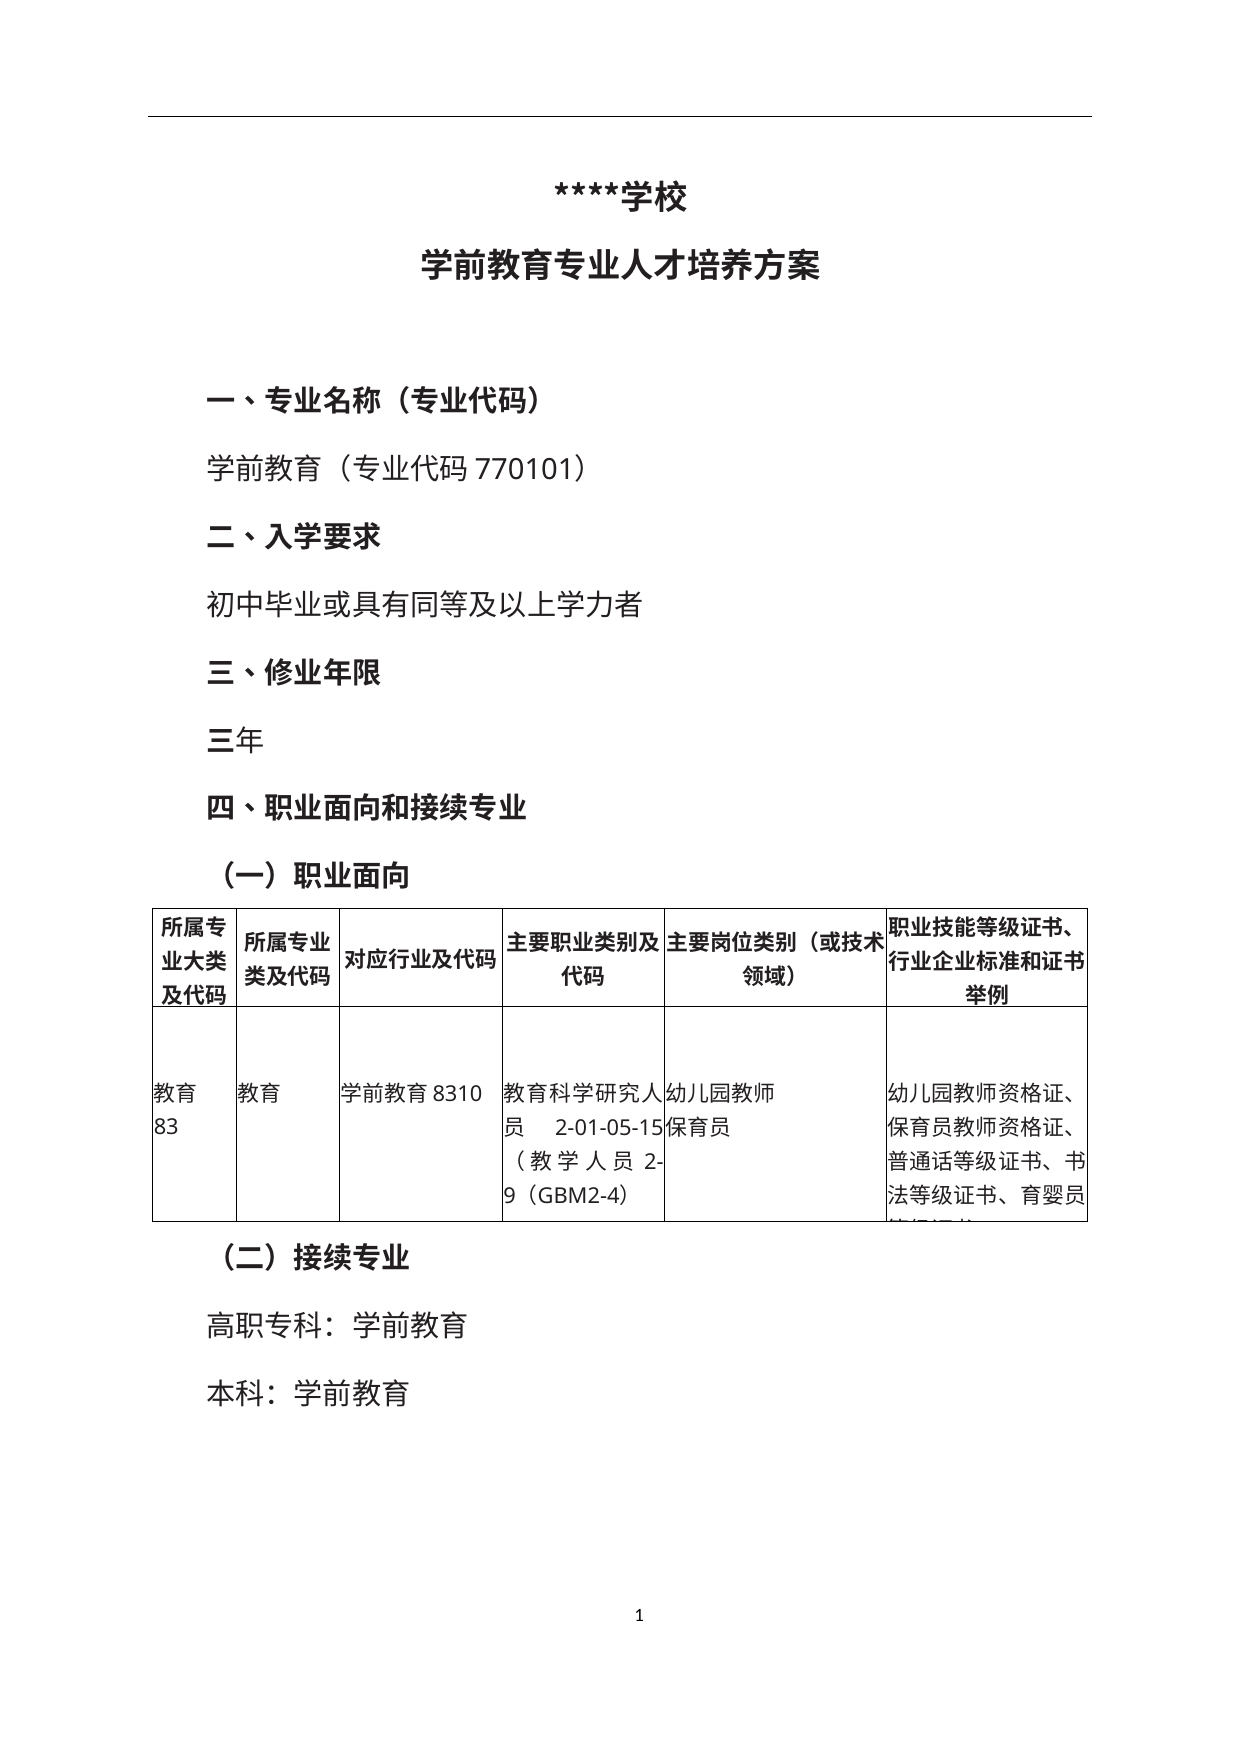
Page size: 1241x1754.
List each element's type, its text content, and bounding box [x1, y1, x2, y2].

text 本科：学前教育 [148, 1358, 1092, 1426]
subtitle 一、专业名称（专业代码） [148, 365, 1092, 433]
table_cell 学前教育8310 [340, 1007, 502, 1221]
subtitle 二、入学要求 [148, 501, 1092, 568]
table_cell 教育科学研究人员2-01-05-15（教学人员2-9（GBM2-4） [503, 1007, 664, 1221]
table_header 主要职业类别及代码 [503, 909, 664, 1006]
table_header 所属专业类及代码 [237, 909, 339, 1006]
text 高职专科：学前教育 [148, 1290, 1092, 1358]
table_cell 教育 [237, 1007, 339, 1221]
table_cell 幼儿园教师资格证、保育员教师资格证、普通话等级证书、书法等级证书、育婴员等级证书 [887, 1007, 1087, 1221]
subtitle 四、职业面向和接续专业 [148, 772, 1092, 840]
text 学前教育（专业代码770101） [148, 433, 1092, 501]
text ****学校 [148, 161, 1092, 229]
subtitle 三、修业年限 [148, 636, 1092, 704]
subtitle （二）接续专业 [148, 1222, 1092, 1290]
table_header 主要岗位类别（或技术领域） [665, 909, 886, 1006]
subtitle （一）职业面向 [148, 840, 1092, 908]
table_cell 幼儿园教师 保育员 [665, 1007, 886, 1221]
table_cell 教育 83 [153, 1007, 236, 1221]
table_header 对应行业及代码 [340, 909, 502, 1006]
text 三年 [148, 704, 1092, 772]
table_header 职业技能等级证书、行业企业标准和证书举例 [887, 909, 1087, 1006]
text 学前教育专业人才培养方案 [148, 229, 1092, 297]
table_header 所属专业大类及代码 [153, 909, 236, 1006]
text 初中毕业或具有同等及以上学力者 [148, 568, 1092, 636]
